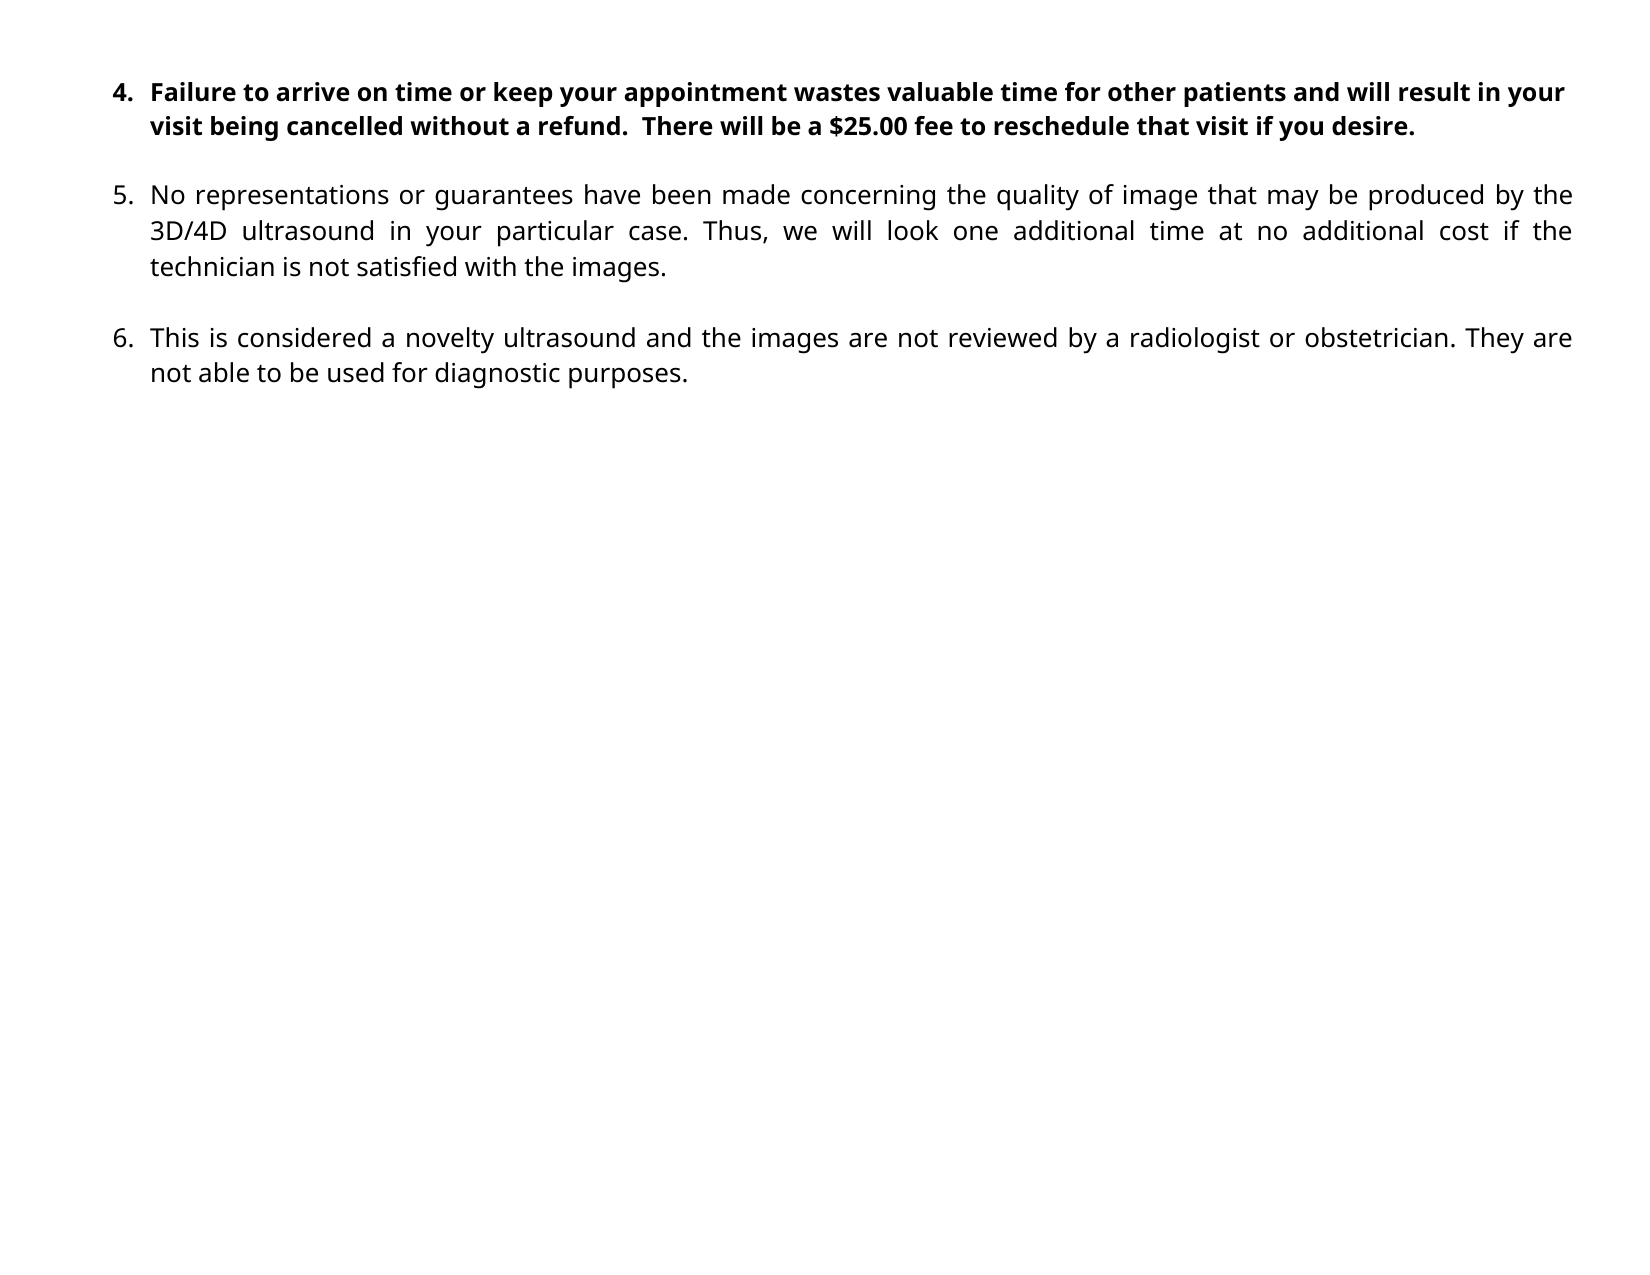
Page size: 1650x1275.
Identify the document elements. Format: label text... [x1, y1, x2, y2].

list This is considered a novelty ultrasound and the images are not reviewed by a radiologist or obstetrician. They are not able to be used for diagnostic purposes. [112, 319, 1575, 390]
list Failure to arrive on time or keep your appointment wastes valuable time for other patients and will result in your visit being cancelled without a refund. There will be a $25.00 fee to reschedule that visit if you desire. [112, 75, 1575, 143]
list No representations or guarantees have been made concerning the quality of image that may be produced by the 3D/4D ultrasound in your particular case. Thus, we will look one additional time at no additional cost if the technician is not satisfied with the images. [112, 177, 1575, 284]
